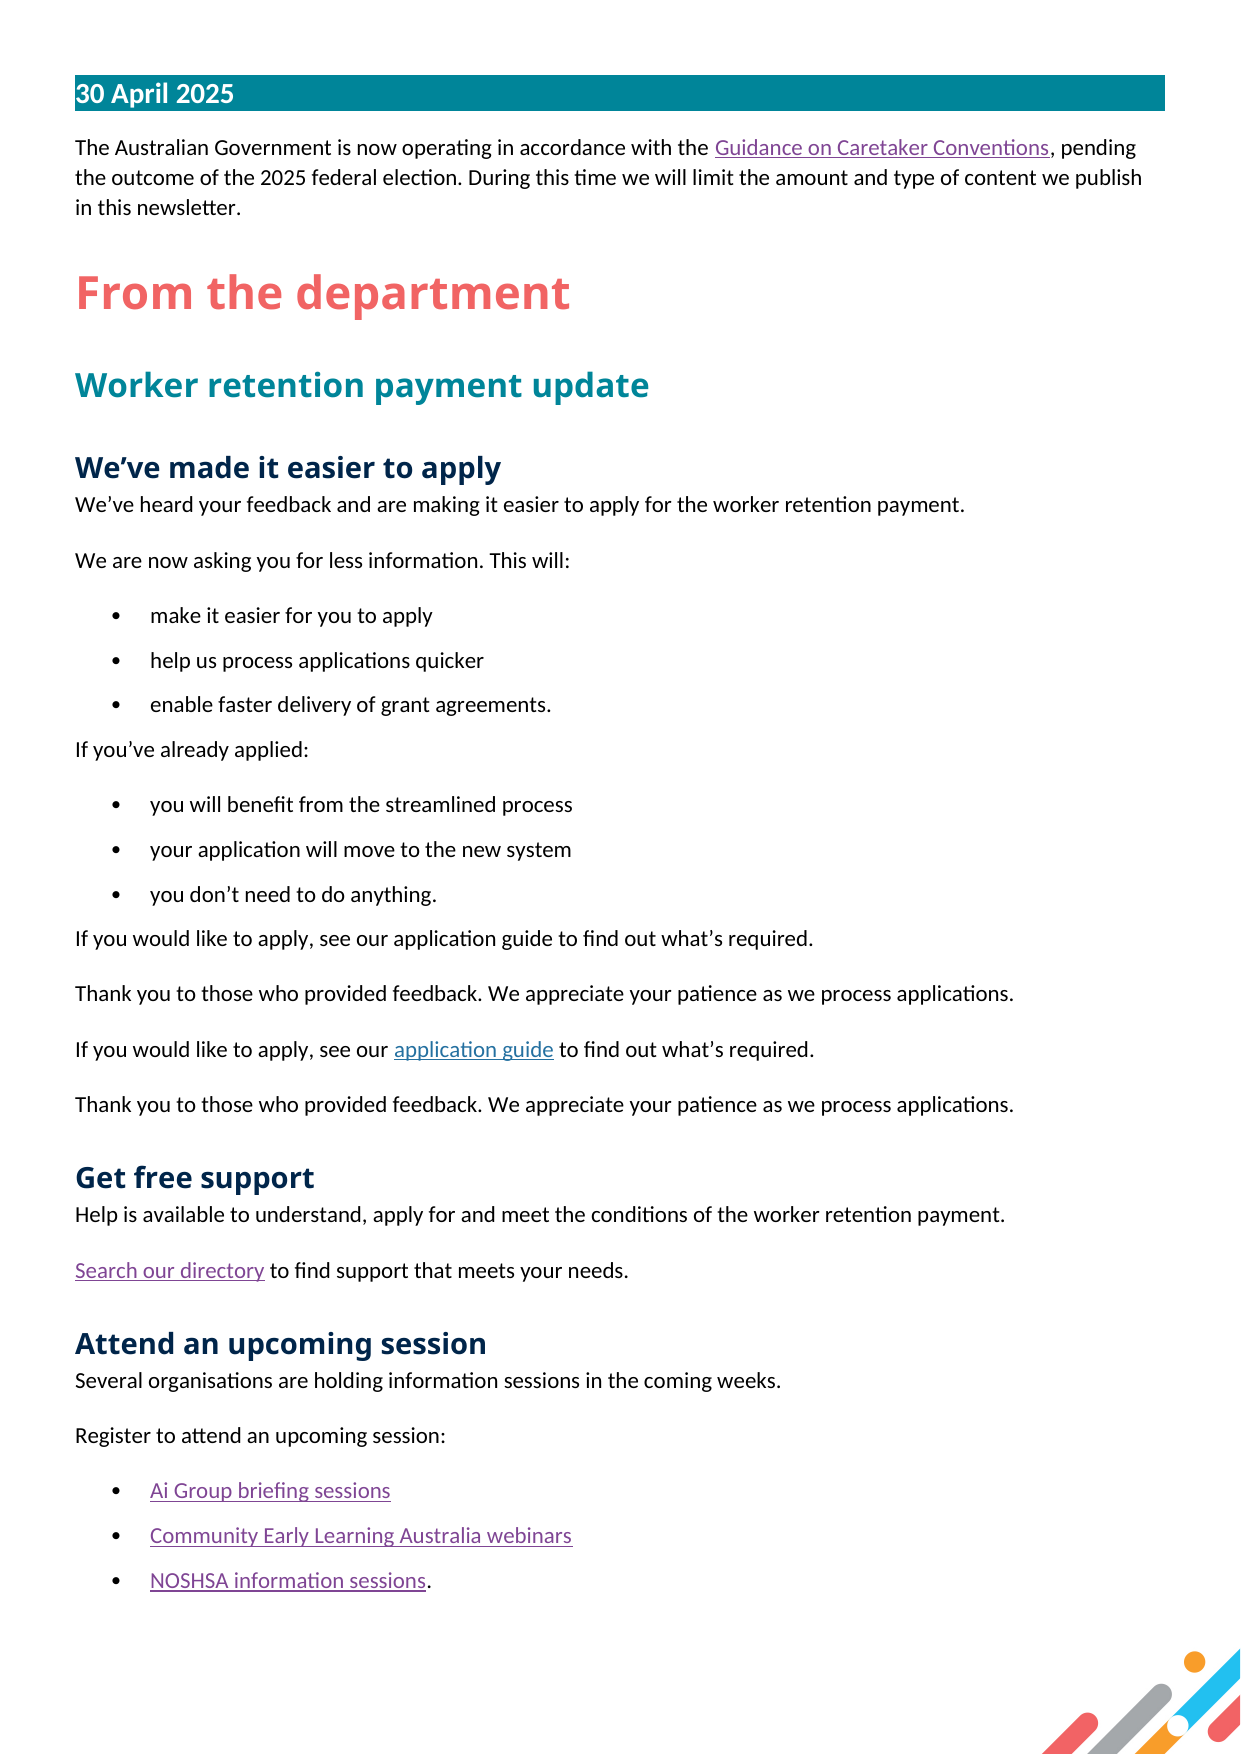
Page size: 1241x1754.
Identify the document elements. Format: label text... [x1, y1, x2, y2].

text 30 April 2025 [75, 75, 1165, 111]
subtitle From the department [75, 261, 1165, 323]
text If you would like to apply, see our application guide to find out what’s required. [75, 1035, 1165, 1063]
list you don’t need to do anything. [112, 880, 1165, 908]
picture [1041, 1647, 1241, 1754]
list enable faster delivery of grant agreements. [112, 690, 1165, 718]
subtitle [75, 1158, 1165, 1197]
list help us process applications quicker [112, 646, 1165, 674]
list you will benefit from the streamlined process [112, 790, 1165, 818]
subtitle Worker retention payment update [75, 361, 1165, 407]
subtitle We’ve made it easier to apply [75, 448, 1165, 487]
text If you’ve already applied: [75, 735, 1165, 763]
list make it easier for you to apply [112, 601, 1165, 629]
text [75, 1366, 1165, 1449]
text We’ve heard your feedback and are making it easier to apply for the worker retention payment. [75, 491, 1165, 519]
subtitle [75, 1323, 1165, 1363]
text The Australian Government is now operating in accordance with the Guidance on Caretaker Conventions, pending the outcome of the 2025 federal election. During this time we will limit the amount and type of content we publish in this newsletter. [75, 133, 1165, 221]
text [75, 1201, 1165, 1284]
text Thank you to those who provided feedback. We appreciate your patience as we process applications. [75, 979, 1165, 1008]
text We are now asking you for less information. This will: [75, 546, 1165, 574]
text Thank you to those who provided feedback. We appreciate your patience as we process applications. [75, 1090, 1165, 1118]
list your application will move to the new system [112, 835, 1165, 863]
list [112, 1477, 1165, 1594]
text If you would like to apply, see our application guide to find out what’s required. [75, 924, 1165, 952]
